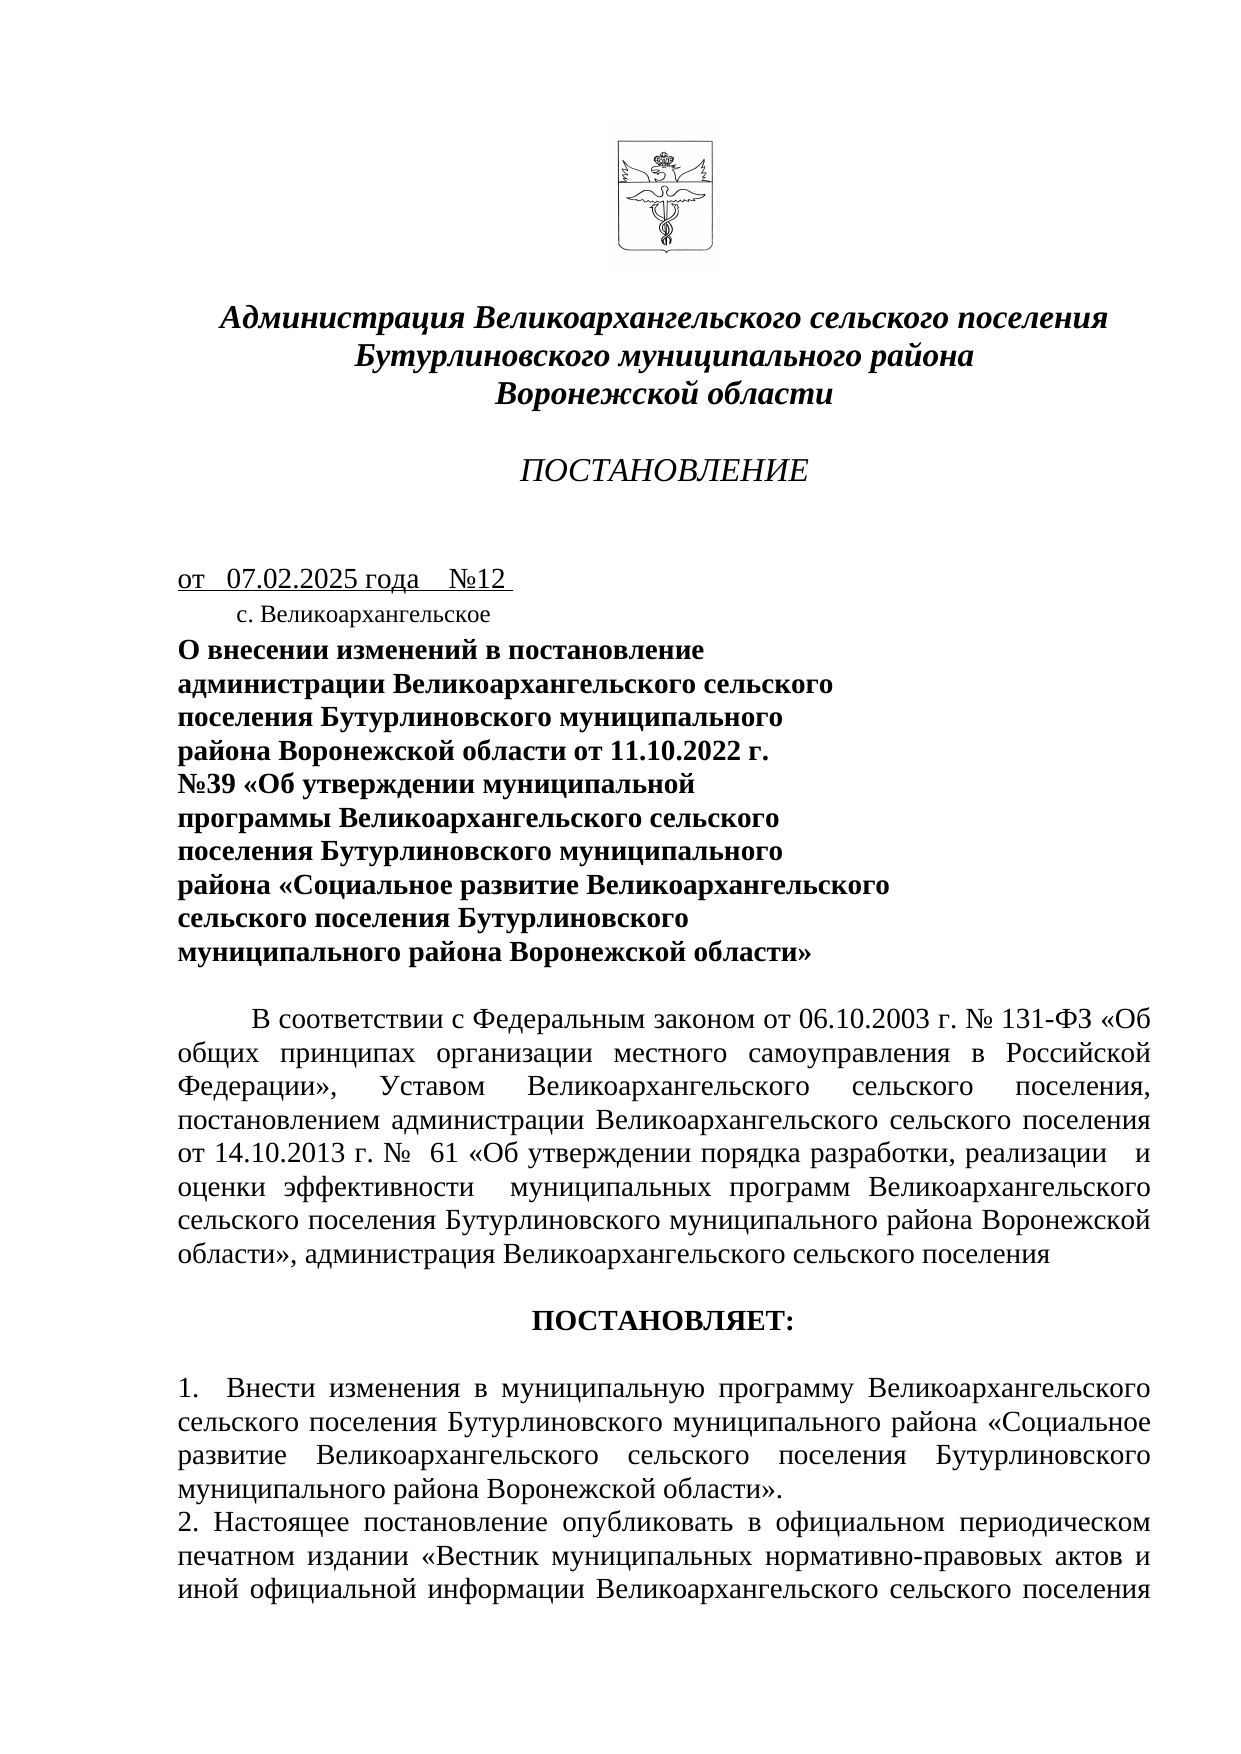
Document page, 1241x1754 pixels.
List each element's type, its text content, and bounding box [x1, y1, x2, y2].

text района Воронежской области от 11.10.2022 г. [177, 733, 1152, 766]
text №39 «Об утверждении муниципальной [177, 766, 1152, 800]
text Администрация Великоархангельского сельского поселения [177, 297, 1152, 335]
text поселения Бутурлиновского муниципального [177, 699, 1152, 733]
title ПОСТАНОВЛЯЕТ: [177, 1303, 1149, 1337]
text 1. Внести изменения в муниципальную программу Великоархангельского сельского поселения Бутурлиновского муниципального района «Социальное развитие Великоархангельского сельского поселения Бутурлиновского муниципального района Воронежской области». [177, 1370, 1152, 1504]
text О внесении изменений в постановление [177, 632, 1152, 666]
text сельского поселения Бутурлиновского [177, 901, 1152, 934]
text муниципального района Воронежской области» [177, 934, 1152, 968]
text программы Великоархангельского сельского [177, 800, 1152, 833]
text с. Великоархангельское [236, 599, 1092, 628]
text Воронежской области [177, 374, 1152, 412]
text района «Социальное развитие Великоархангельского [177, 867, 1152, 901]
text от 07.02.2025 года №12 [177, 561, 1092, 594]
text В соответствии с Федеральным законом от 06.10.2003 г. № 131-ФЗ «Об общих принципах организации местного самоуправления в Российской Федерации», Уставом Великоархангельского сельского поселения, постановлением администрации Великоархангельского сельского поселения от 14.10.2013 г. № 61 «Об утверждении порядка разработки, реализации и оценки эффективности муниципальных программ Великоархангельского сельского поселения Бутурлиновского муниципального района Воронежской области», администрация Великоархангельского сельского поселения [177, 1001, 1152, 1269]
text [177, 1504, 1152, 1605]
text поселения Бутурлиновского муниципального [177, 833, 1152, 867]
picture [605, 118, 724, 273]
text ПОСТАНОВЛЕНИЕ [177, 450, 1152, 489]
text администрации Великоархангельского сельского [177, 666, 1152, 699]
text Бутурлиновского муниципального района [177, 335, 1152, 374]
